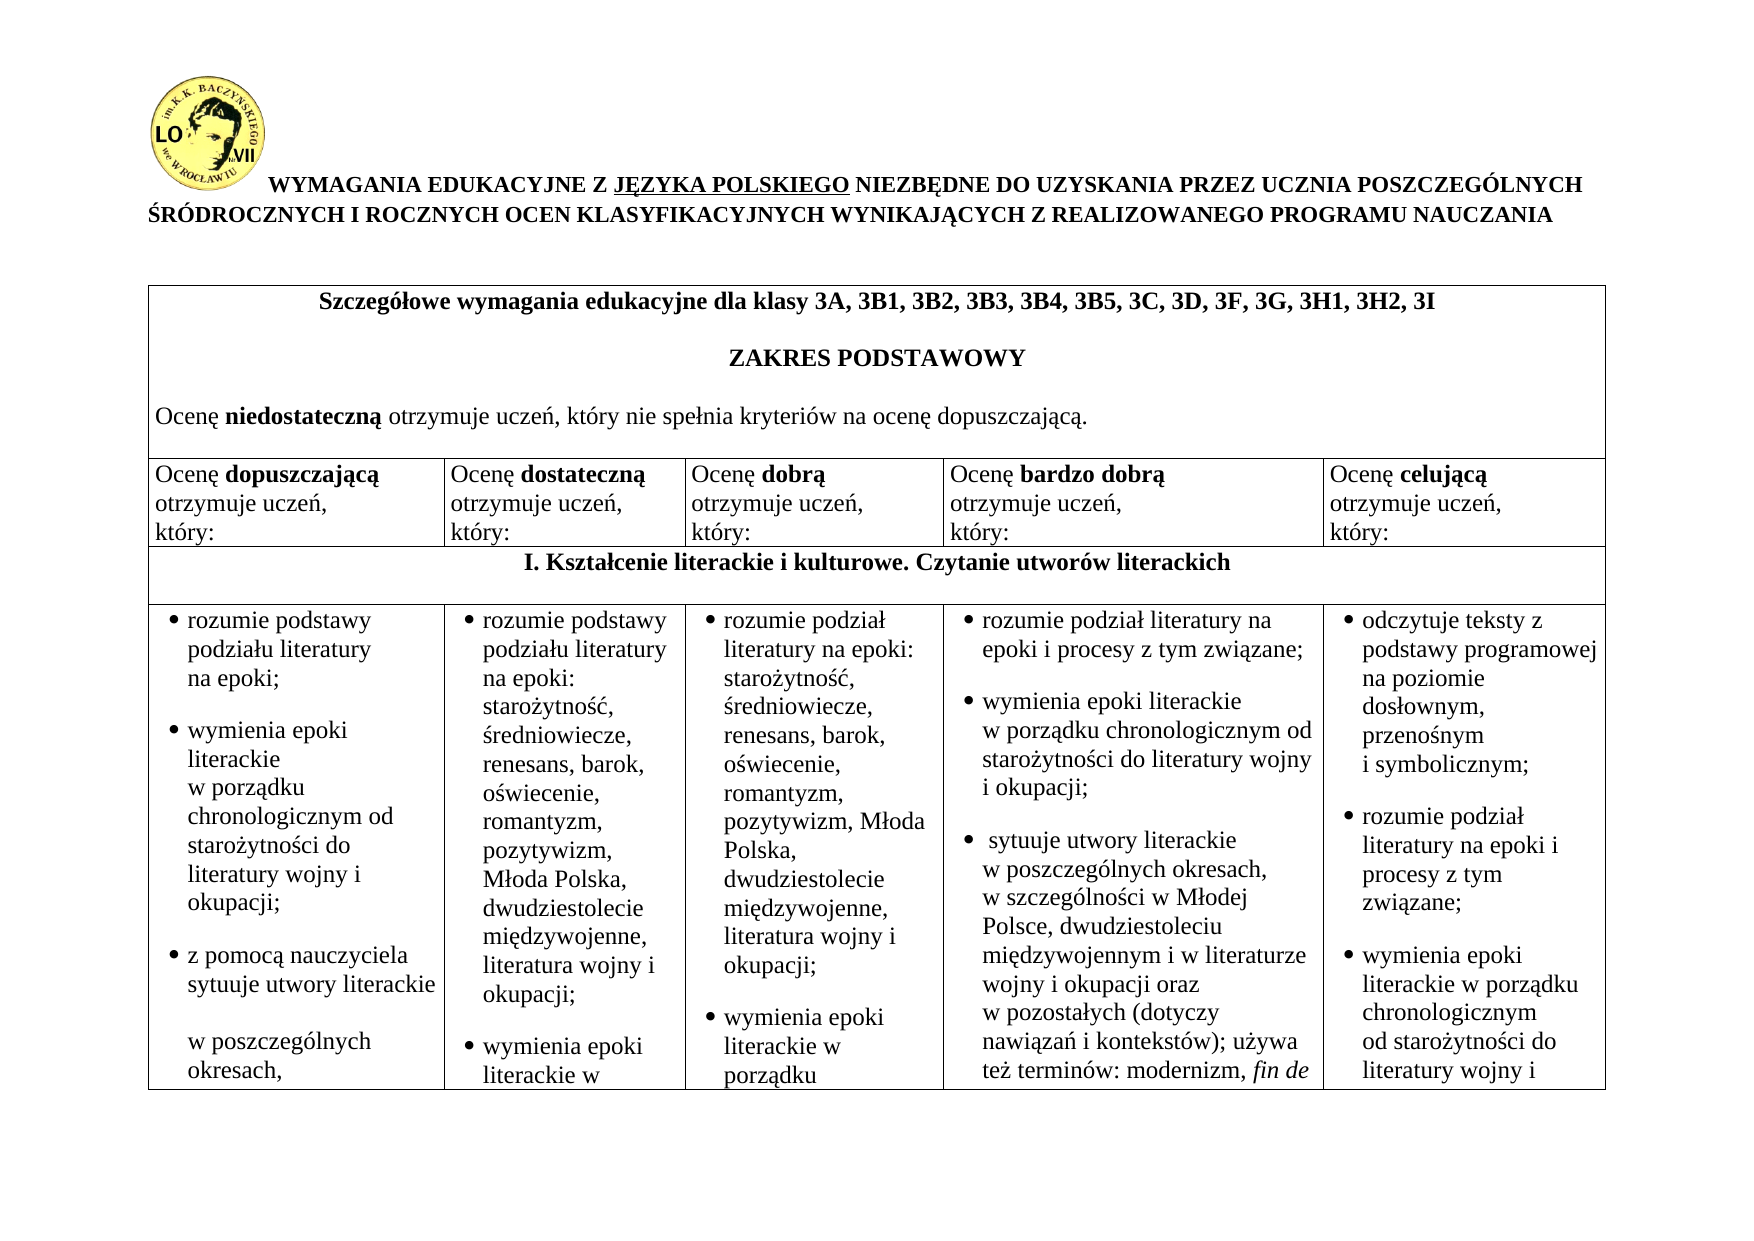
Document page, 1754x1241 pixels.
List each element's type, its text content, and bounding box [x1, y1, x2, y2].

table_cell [445, 605, 685, 1088]
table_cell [944, 605, 1323, 1088]
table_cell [149, 605, 444, 1088]
table_cell Ocenę dopuszczającą otrzymuje uczeń, który: [149, 459, 444, 546]
table_cell Ocenę dostateczną otrzymuje uczeń, który: [445, 459, 685, 546]
table_cell Ocenę dobrą otrzymuje uczeń, który: [686, 459, 943, 546]
table_cell I. Kształcenie literackie i kulturowe. Czytanie utworów literackich [149, 547, 1605, 604]
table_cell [686, 605, 943, 1088]
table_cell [1324, 605, 1605, 1088]
table_header Szczegółowe wymagania edukacyjne dla klasy 3A, 3B1, 3B2, 3B3, 3B4, 3B5, 3C, 3D, 3F, 3G, 3H1, 3H2, 3I ZAKRES PODSTAWOWY Ocenę niedostateczną otrzymuje uczeń, który nie spełnia kryteriów na ocenę dopuszczającą. [149, 286, 1605, 458]
text WYMAGANIA EDUKACYJNE Z JĘZYKA POLSKIEGO NIEZBĘDNE DO UZYSKANIA PRZEZ UCZNIA POSZCZEGÓLNYCH ŚRÓDROCZNYCH I ROCZNYCH OCEN KLASYFIKACYJNYCH WYNIKAJĄCYCH Z REALIZOWANEGO PROGRAMU NAUCZANIA [148, 74, 1606, 228]
table_cell Ocenę celującą otrzymuje uczeń, który: [1324, 459, 1605, 546]
picture [147, 73, 268, 193]
table_cell Ocenę bardzo dobrą otrzymuje uczeń, który: [944, 459, 1323, 546]
